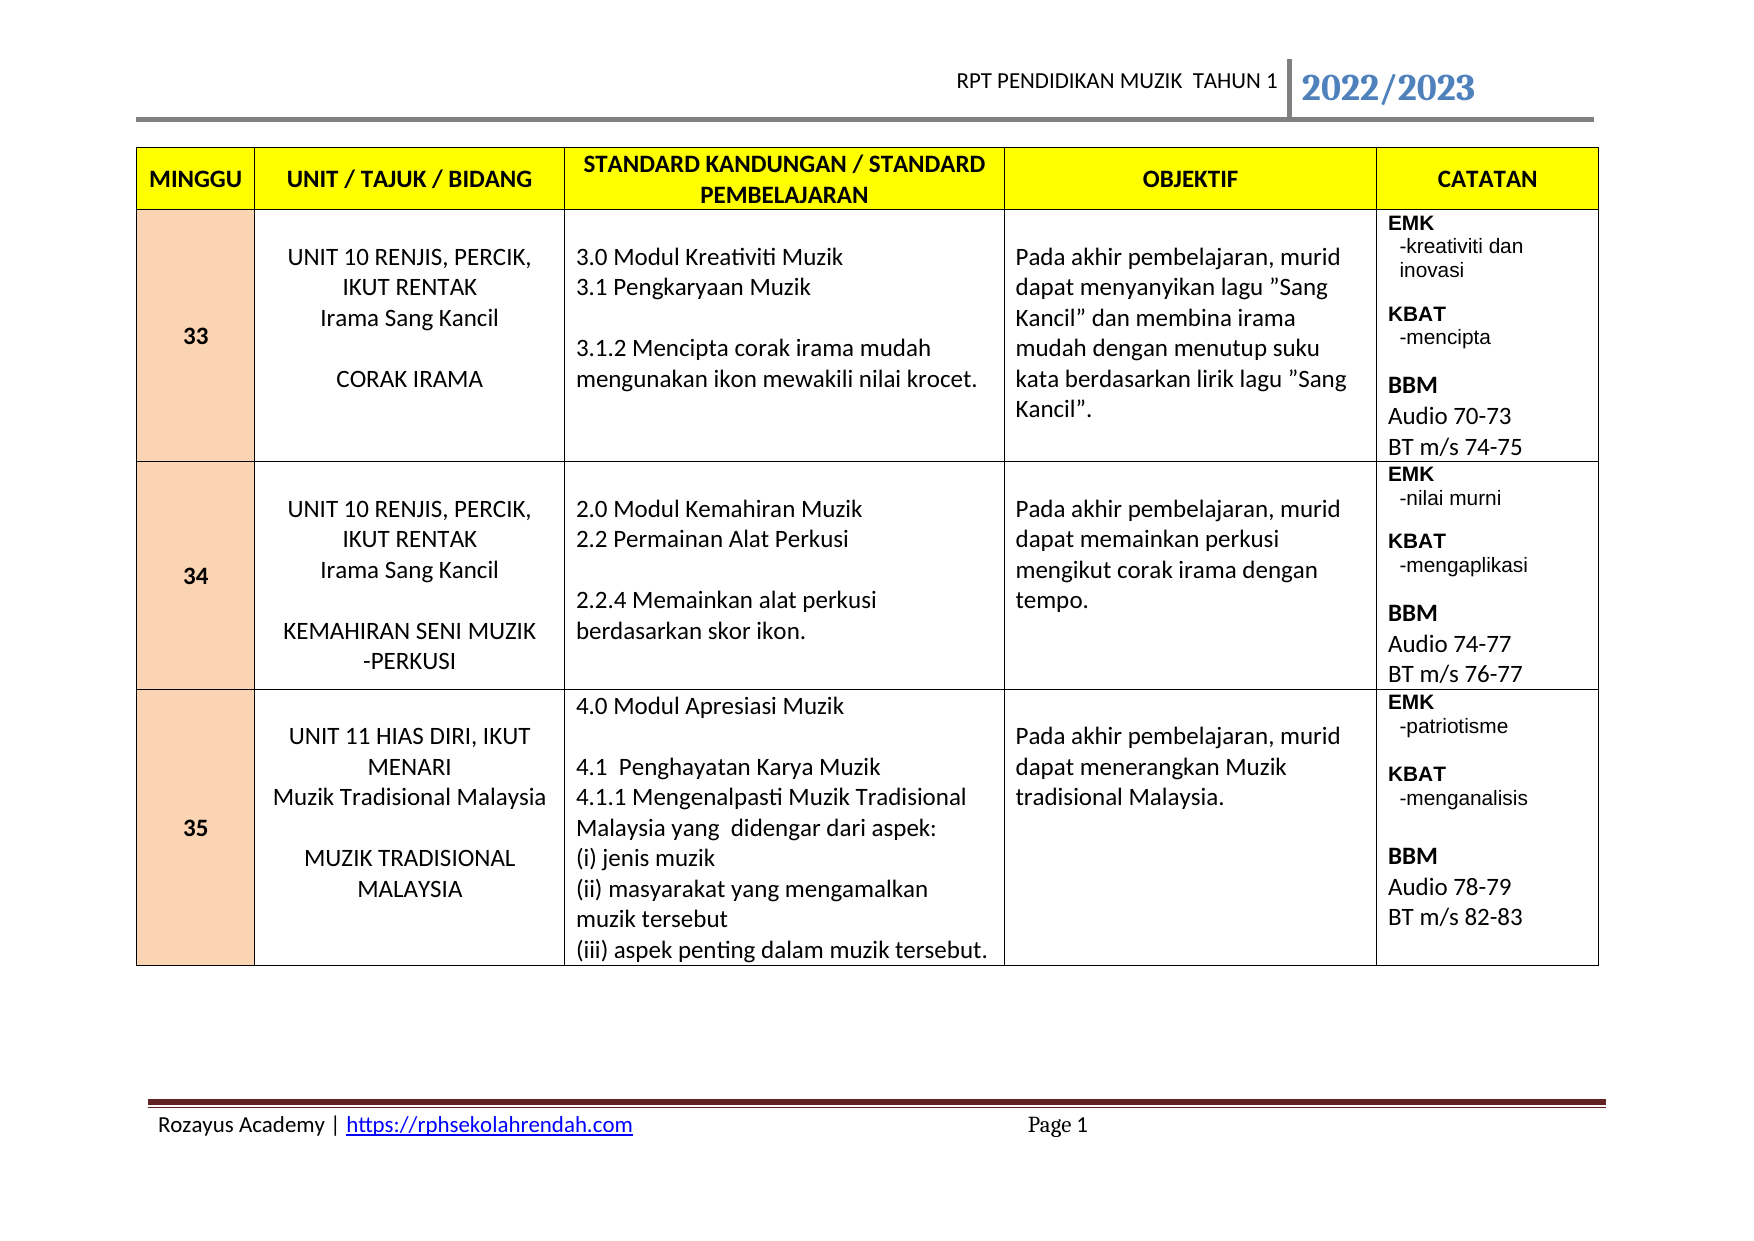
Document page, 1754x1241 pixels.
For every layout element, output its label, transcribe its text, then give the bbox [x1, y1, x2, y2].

table_header CATATAN [1377, 148, 1598, 209]
table_cell Pada akhir pembelajaran, murid dapat memainkan perkusi mengikut corak irama dengan tempo. [1005, 462, 1376, 689]
table_cell 2.0 Modul Kemahiran Muzik 2.2 Permainan Alat Perkusi 2.2.4 Memainkan alat perkusi berdasarkan skor ikon. [565, 462, 1004, 689]
table_cell 3.0 Modul Kreativiti Muzik 3.1 Pengkaryaan Muzik 3.1.2 Mencipta corak irama mudah mengunakan ikon mewakili nilai krocet. [565, 210, 1004, 461]
table_cell UNIT 10 RENJIS, PERCIK, IKUT RENTAK Irama Sang Kancil CORAK IRAMA [255, 210, 564, 461]
table_header OBJEKTIF [1005, 148, 1376, 209]
table_cell 33 [137, 210, 254, 461]
table_cell UNIT 11 HIAS DIRI, IKUT MENARI Muzik Tradisional Malaysia MUZIK TRADISIONAL MALAYSIA [255, 690, 564, 965]
table_cell 34 [137, 462, 254, 689]
table_cell UNIT 10 RENJIS, PERCIK, IKUT RENTAK Irama Sang Kancil KEMAHIRAN SENI MUZIK -PERKUSI [255, 462, 564, 689]
table_cell 35 [137, 690, 254, 965]
table_cell EMK -nilai murni KBAT -mengaplikasi BBM Audio 74-77 BT m/s 76-77 [1377, 462, 1598, 689]
table_header UNIT / TAJUK / BIDANG [255, 148, 564, 209]
table_header MINGGU [137, 148, 254, 209]
table_cell Pada akhir pembelajaran, murid dapat menyanyikan lagu ”Sang Kancil” dan membina irama mudah dengan menutup suku kata berdasarkan lirik lagu ”Sang Kancil”. [1005, 210, 1376, 461]
table_cell EMK -kreativiti dan inovasi KBAT -mencipta BBM Audio 70-73 BT m/s 74-75 [1377, 210, 1598, 461]
table_cell 4.0 Modul Apresiasi Muzik 4.1 Penghayatan Karya Muzik 4.1.1 Mengenalpasti Muzik Tradisional Malaysia yang didengar dari aspek: (i) jenis muzik (ii) masyarakat yang mengamalkan muzik tersebut (iii) aspek penting dalam muzik tersebut. [565, 690, 1004, 965]
table_cell EMK -patriotisme KBAT -menganalisis BBM Audio 78-79 BT m/s 82-83 [1377, 690, 1598, 965]
table_cell Pada akhir pembelajaran, murid dapat menerangkan Muzik tradisional Malaysia. [1005, 690, 1376, 965]
table_header STANDARD KANDUNGAN / STANDARD PEMBELAJARAN [565, 148, 1004, 209]
